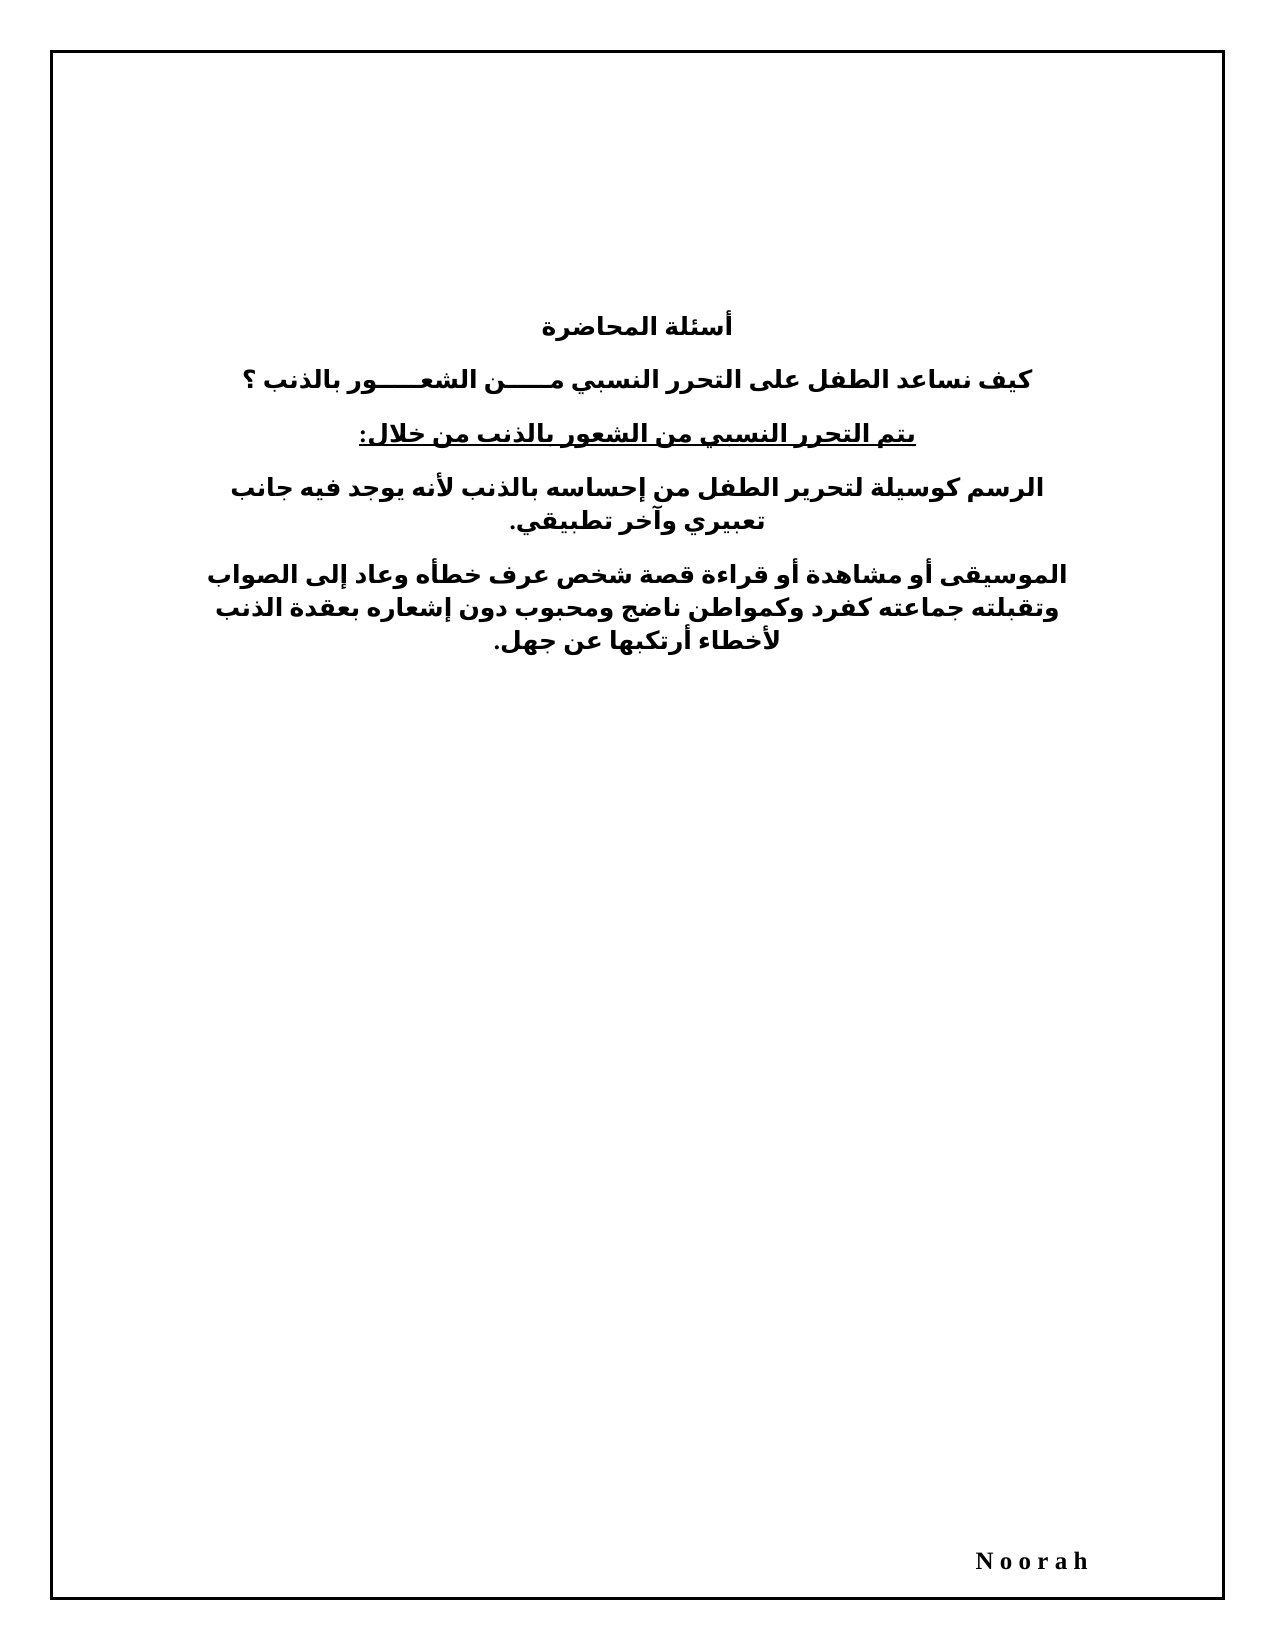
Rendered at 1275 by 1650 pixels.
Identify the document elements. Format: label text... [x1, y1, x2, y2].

text كيف نساعد الطفل على التحرر النسبي مـــــن الشعـــــور بالذنب ؟ [187, 365, 1087, 394]
text أسئلة المحاضرة [187, 312, 1087, 340]
text الرسم كوسيلة لتحرير الطفل من إحساسه بالذنب لأنه يوجد فيه جانب تعبيري وآخر تطبيقي. [187, 473, 1087, 535]
text يتم التحرر النسبي من الشعور بالذنب من خلال: [187, 419, 1087, 448]
text الموسيقى أو مشاهدة أو قراءة قصة شخص عرف خطأه وعاد إلى الصواب وتقبلته جماعته كفرد وكمواطن ناضج ومحبوب دون إشعاره بعقدة الذنب لأخطاء أرتكبها عن جهل. [187, 560, 1087, 655]
